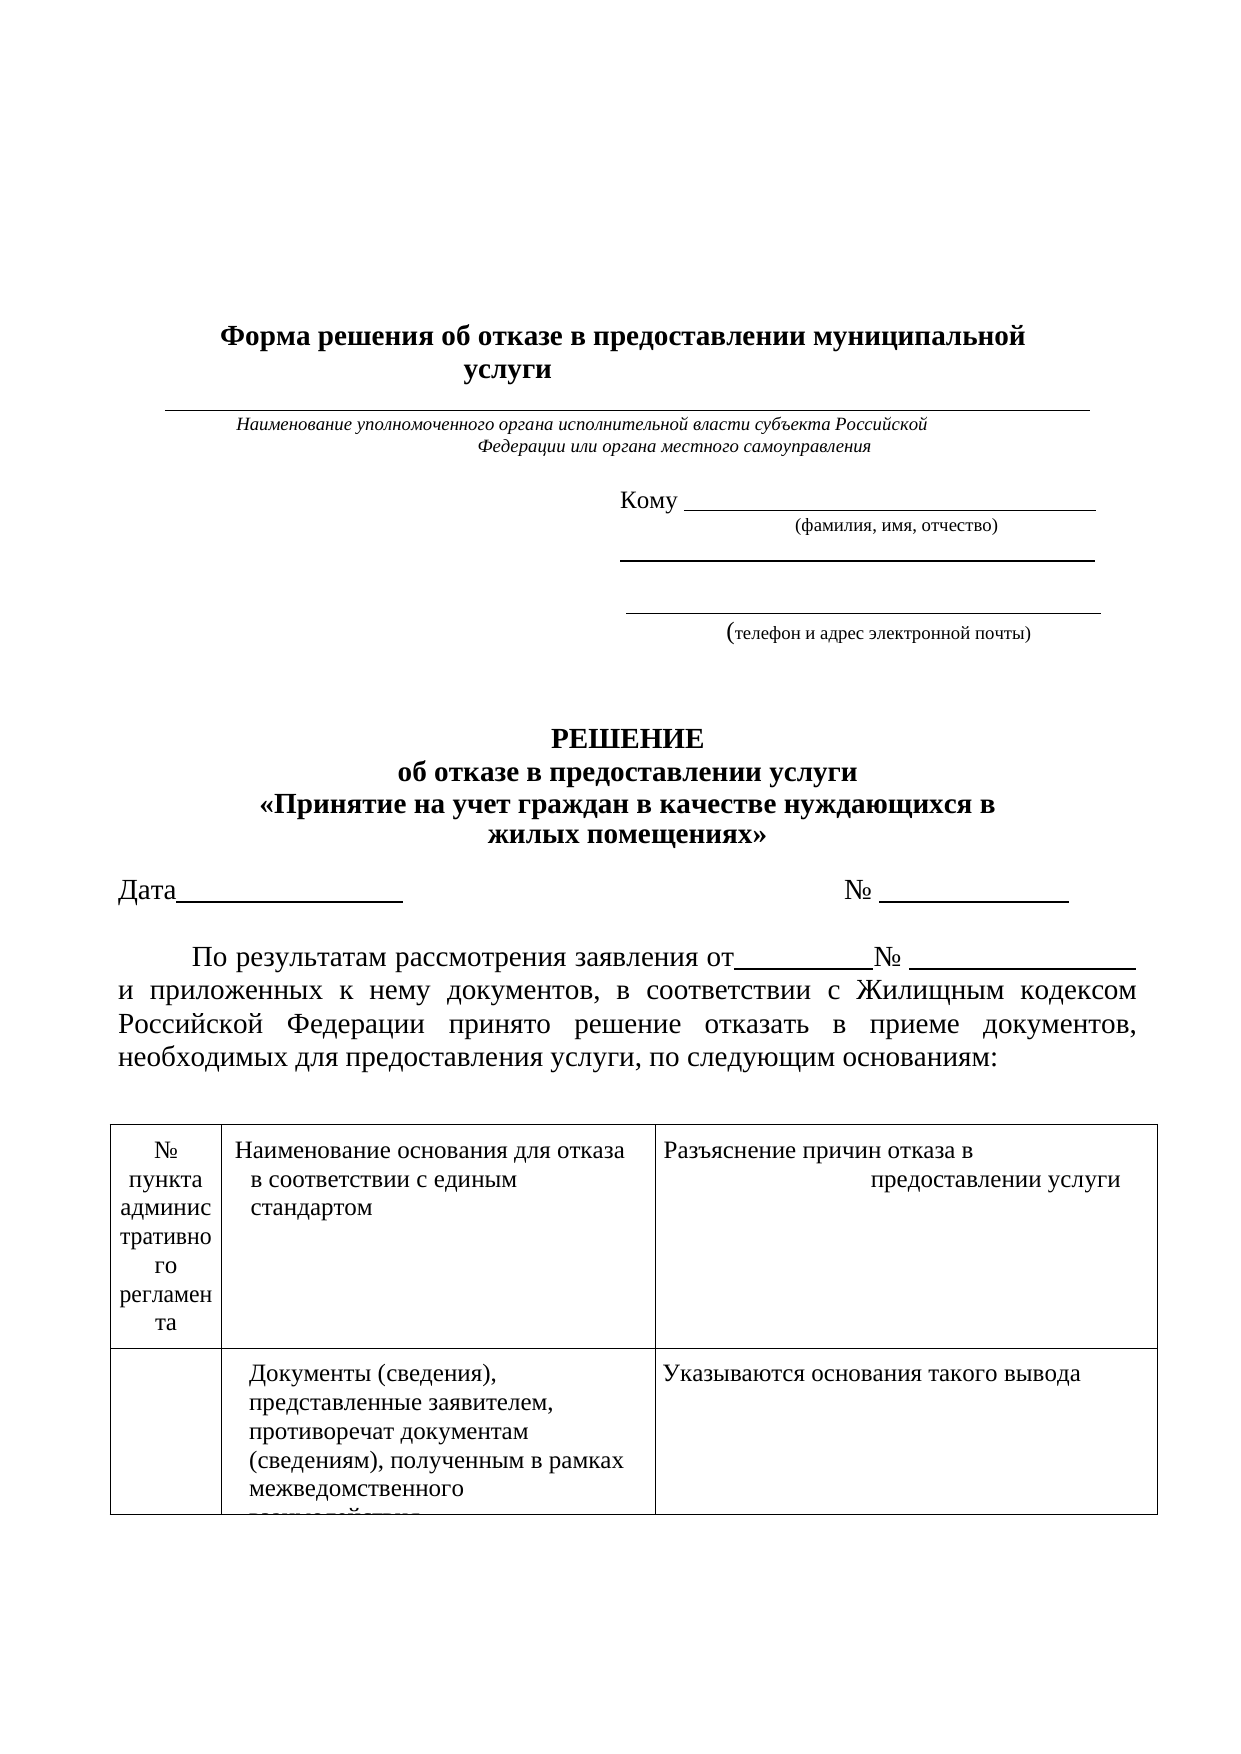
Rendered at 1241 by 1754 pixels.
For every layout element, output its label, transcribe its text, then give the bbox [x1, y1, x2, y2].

text Наименование уполномоченного органа исполнительной власти субъекта Российской Федерации или органа местного самоуправления [236, 414, 1018, 457]
subtitle Форма решения об отказе в предоставлении муниципальной услуги [220, 318, 1035, 385]
table_cell [111, 1349, 221, 1513]
table_cell Документы (сведения), представленные заявителем, противоречат документам (сведениям), полученным в рамках межведомственного взаимодействия [222, 1349, 655, 1513]
text об отказе в предоставлении услуги [100, 755, 1155, 789]
table_cell Указываются основания такого вывода [656, 1349, 1157, 1513]
table_header Наименование основания для отказа в соответствии с единым стандартом [222, 1125, 655, 1347]
text «Принятие на учет граждан в качестве нуждающихся в жилых помещениях» [210, 789, 1045, 849]
table_header № пункта админис тративно го регламен та [111, 1125, 221, 1347]
text По результатам рассмотрения заявления от № и приложенных к нему документов, в соответствии с Жилищным кодексом Российской Федерации принято решение отказать в приеме документов, необходимых для предоставления услуги, по следующим основаниям: [118, 939, 1137, 1073]
text Кому [620, 485, 1169, 513]
text (фамилия, имя, отчество) [795, 514, 1169, 535]
table_header Разъяснение причин отказа в предоставлении услуги [656, 1125, 1157, 1347]
subtitle РЕШЕНИЕ [100, 722, 1155, 755]
text Дата № [118, 872, 1169, 906]
text (телефон и адрес электронной почты) [726, 616, 1169, 645]
